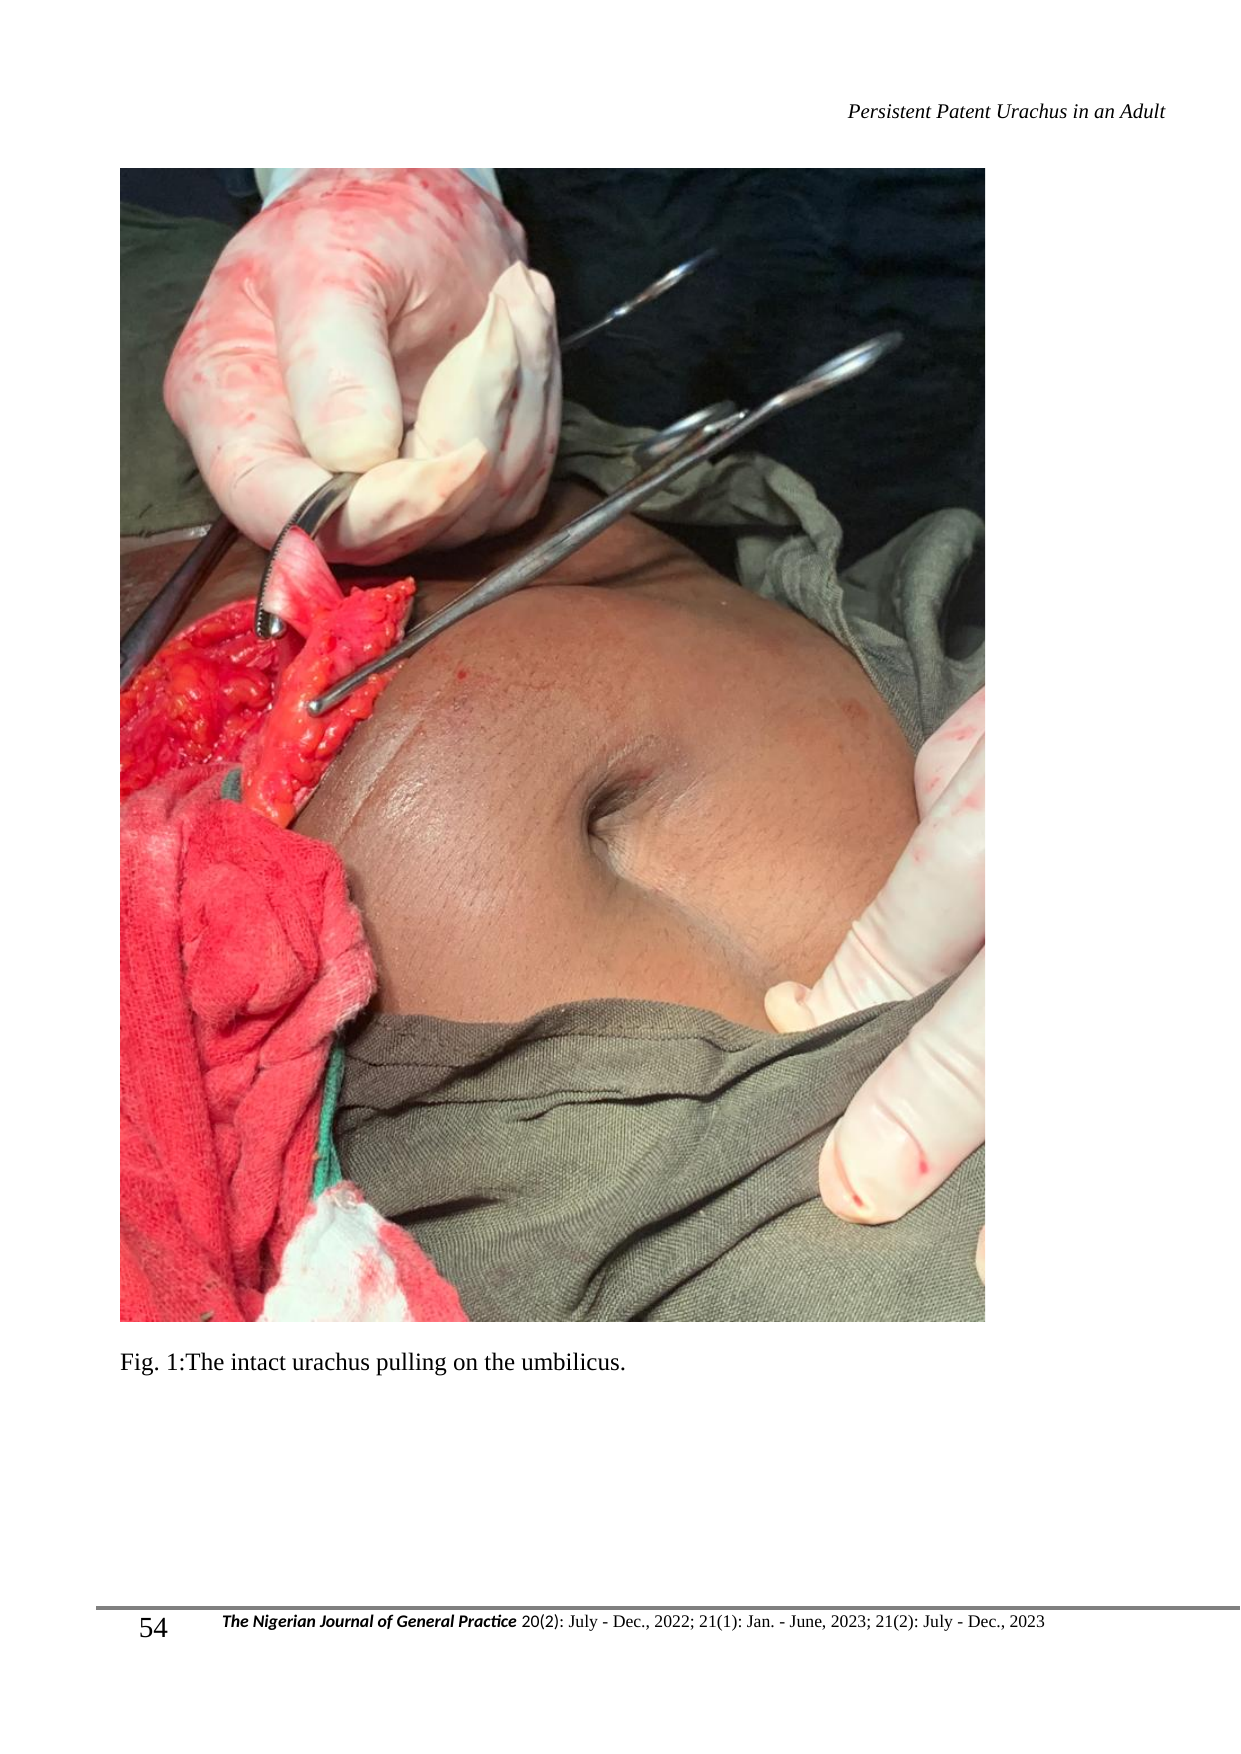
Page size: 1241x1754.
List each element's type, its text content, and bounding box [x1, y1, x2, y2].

text Fig. 1:The intact urachus pulling on the umbilicus. [120, 1347, 1165, 1376]
picture [120, 168, 986, 1322]
